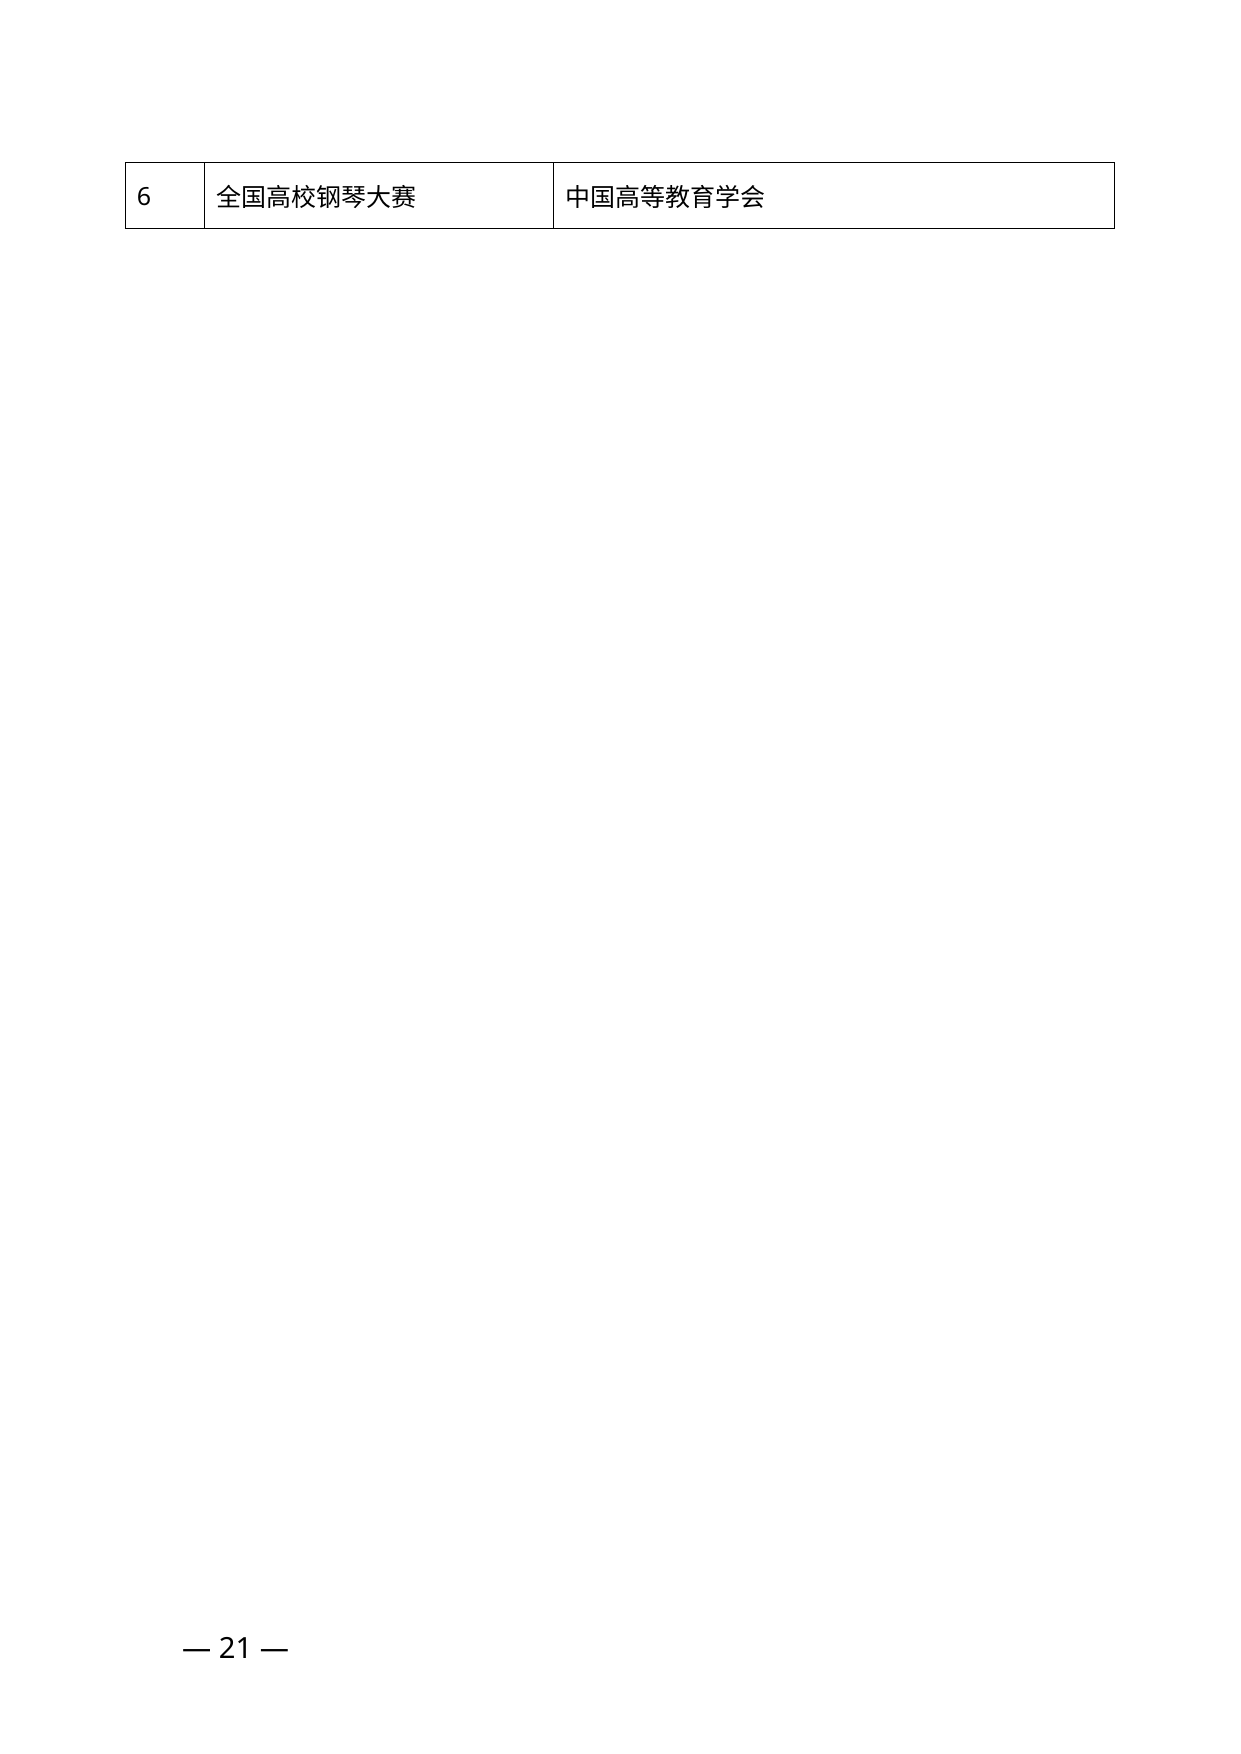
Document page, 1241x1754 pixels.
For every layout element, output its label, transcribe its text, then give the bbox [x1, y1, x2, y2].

table_cell 全国高校钢琴大赛 [205, 163, 553, 228]
table_cell 中国高等教育学会 [554, 163, 1114, 228]
table_cell 6 [126, 163, 204, 228]
